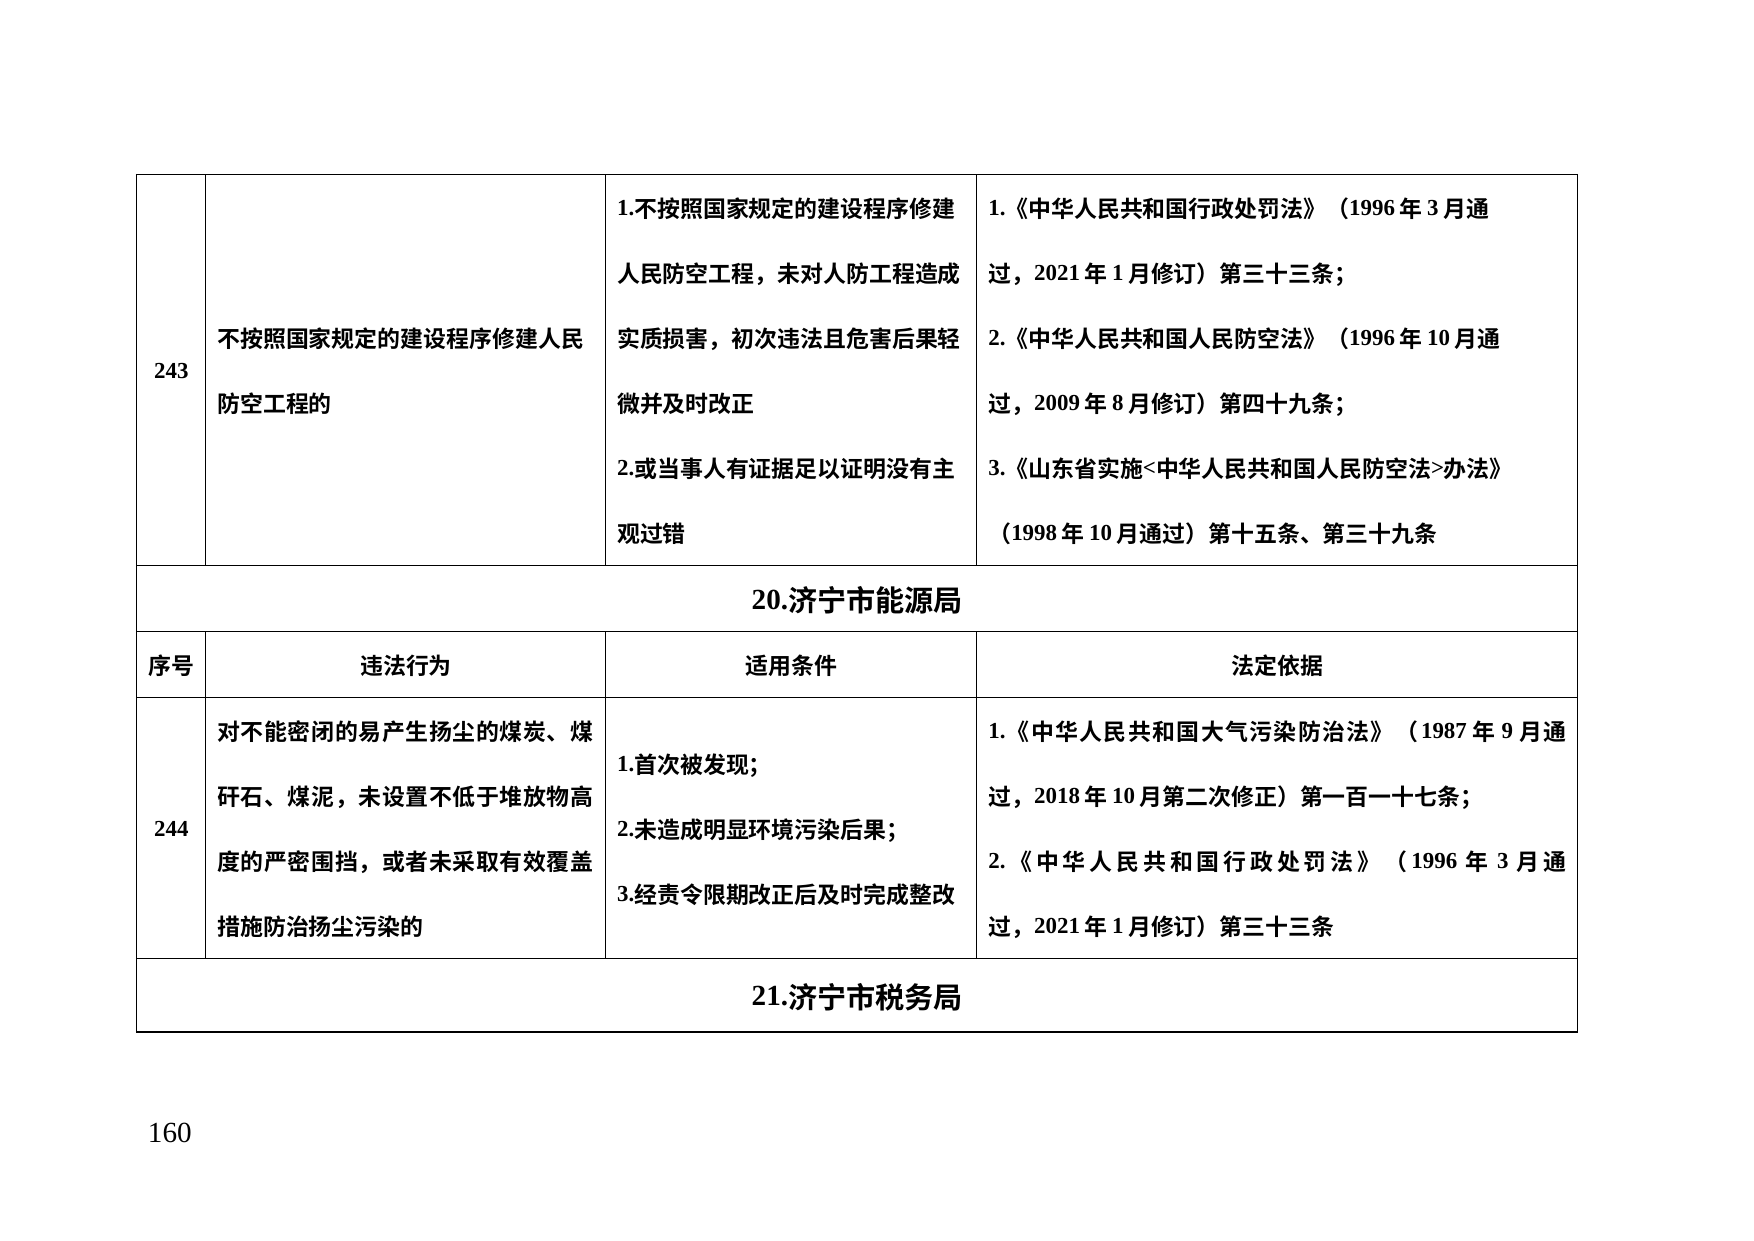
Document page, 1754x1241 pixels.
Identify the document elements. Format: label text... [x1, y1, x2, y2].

table_cell 对不能密闭的易产生扬尘的煤炭、煤矸石、煤泥，未设置不低于堆放物高度的严密围挡，或者未采取有效覆盖措施防治扬尘污染的 [206, 698, 605, 958]
table_cell 序号 [137, 632, 205, 697]
table_cell 21.济宁市税务局 [137, 959, 1577, 1031]
table_cell 法定依据 [977, 632, 1577, 697]
table_cell 1.《中华人民共和国行政处罚法》（1996年3月通过，2021年1月修订）第三十三条； 2.《中华人民共和国人民防空法》（1996年10月通过，2009年8月修订）第四十九条； 3.《山东省实施<中华人民共和国人民防空法>办法》（1998年10月通过）第十五条、第三十九条 [977, 175, 1577, 565]
table_cell 1.不按照国家规定的建设程序修建人民防空工程，未对人防工程造成实质损害，初次违法且危害后果轻微并及时改正 2.或当事人有证据足以证明没有主观过错 [606, 175, 976, 565]
table_cell 1.《中华人民共和国大气污染防治法》（1987年9月通过，2018年10月第二次修正）第一百一十七条； 2.《中华人民共和国行政处罚法》（1996年3月通过，2021年1月修订）第三十三条 [977, 698, 1577, 958]
table_cell 20.济宁市能源局 [137, 566, 1577, 631]
table_cell 违法行为 [206, 632, 605, 697]
table_cell 244 [137, 698, 205, 958]
table_cell 243 [137, 175, 205, 565]
table_cell 不按照国家规定的建设程序修建人民防空工程的 [206, 175, 605, 565]
table_cell 1.首次被发现； 2.未造成明显环境污染后果； 3.经责令限期改正后及时完成整改 [606, 698, 976, 958]
table_cell 适用条件 [606, 632, 976, 697]
